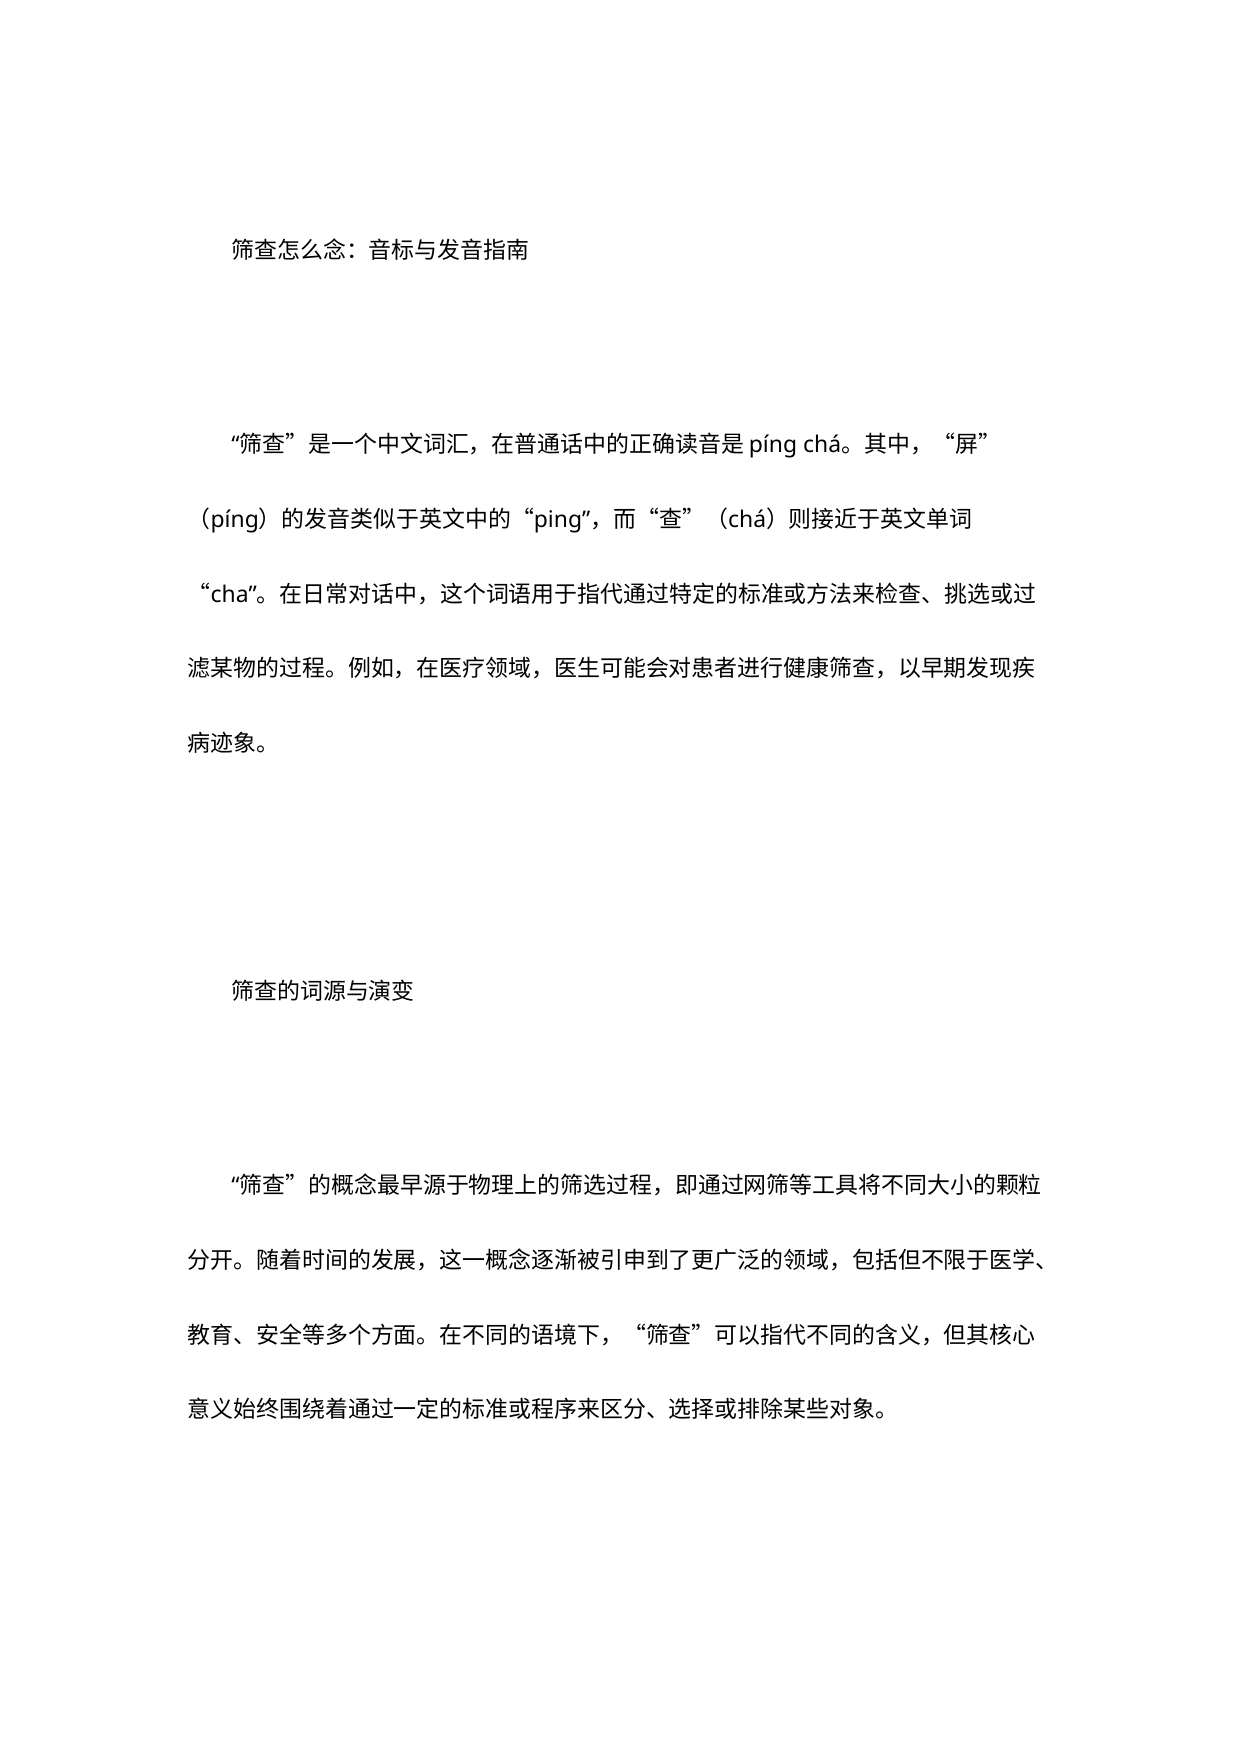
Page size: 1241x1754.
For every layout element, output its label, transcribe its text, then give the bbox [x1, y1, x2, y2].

text “筛查”是一个中文词汇，在普通话中的正确读音是 píng chá。其中，“屏”（píng）的发音类似于英文中的“ping”，而“查”（chá）则接近于英文单词“cha”。在日常对话中，这个词语用于指代通过特定的标准或方法来检查、挑选或过滤某物的过程。例如，在医疗领域，医生可能会对患者进行健康筛查，以早期发现疾病迹象。 [187, 410, 1053, 774]
text 筛查怎么念：音标与发音指南 [187, 216, 1053, 281]
text 筛查的词源与演变 [187, 957, 1053, 1022]
text “筛查”的概念最早源于物理上的筛选过程，即通过网筛等工具将不同大小的颗粒分开。随着时间的发展，这一概念逐渐被引申到了更广泛的领域，包括但不限于医学、教育、安全等多个方面。在不同的语境下，“筛查”可以指代不同的含义，但其核心意义始终围绕着通过一定的标准或程序来区分、选择或排除某些对象。 [187, 1151, 1053, 1441]
